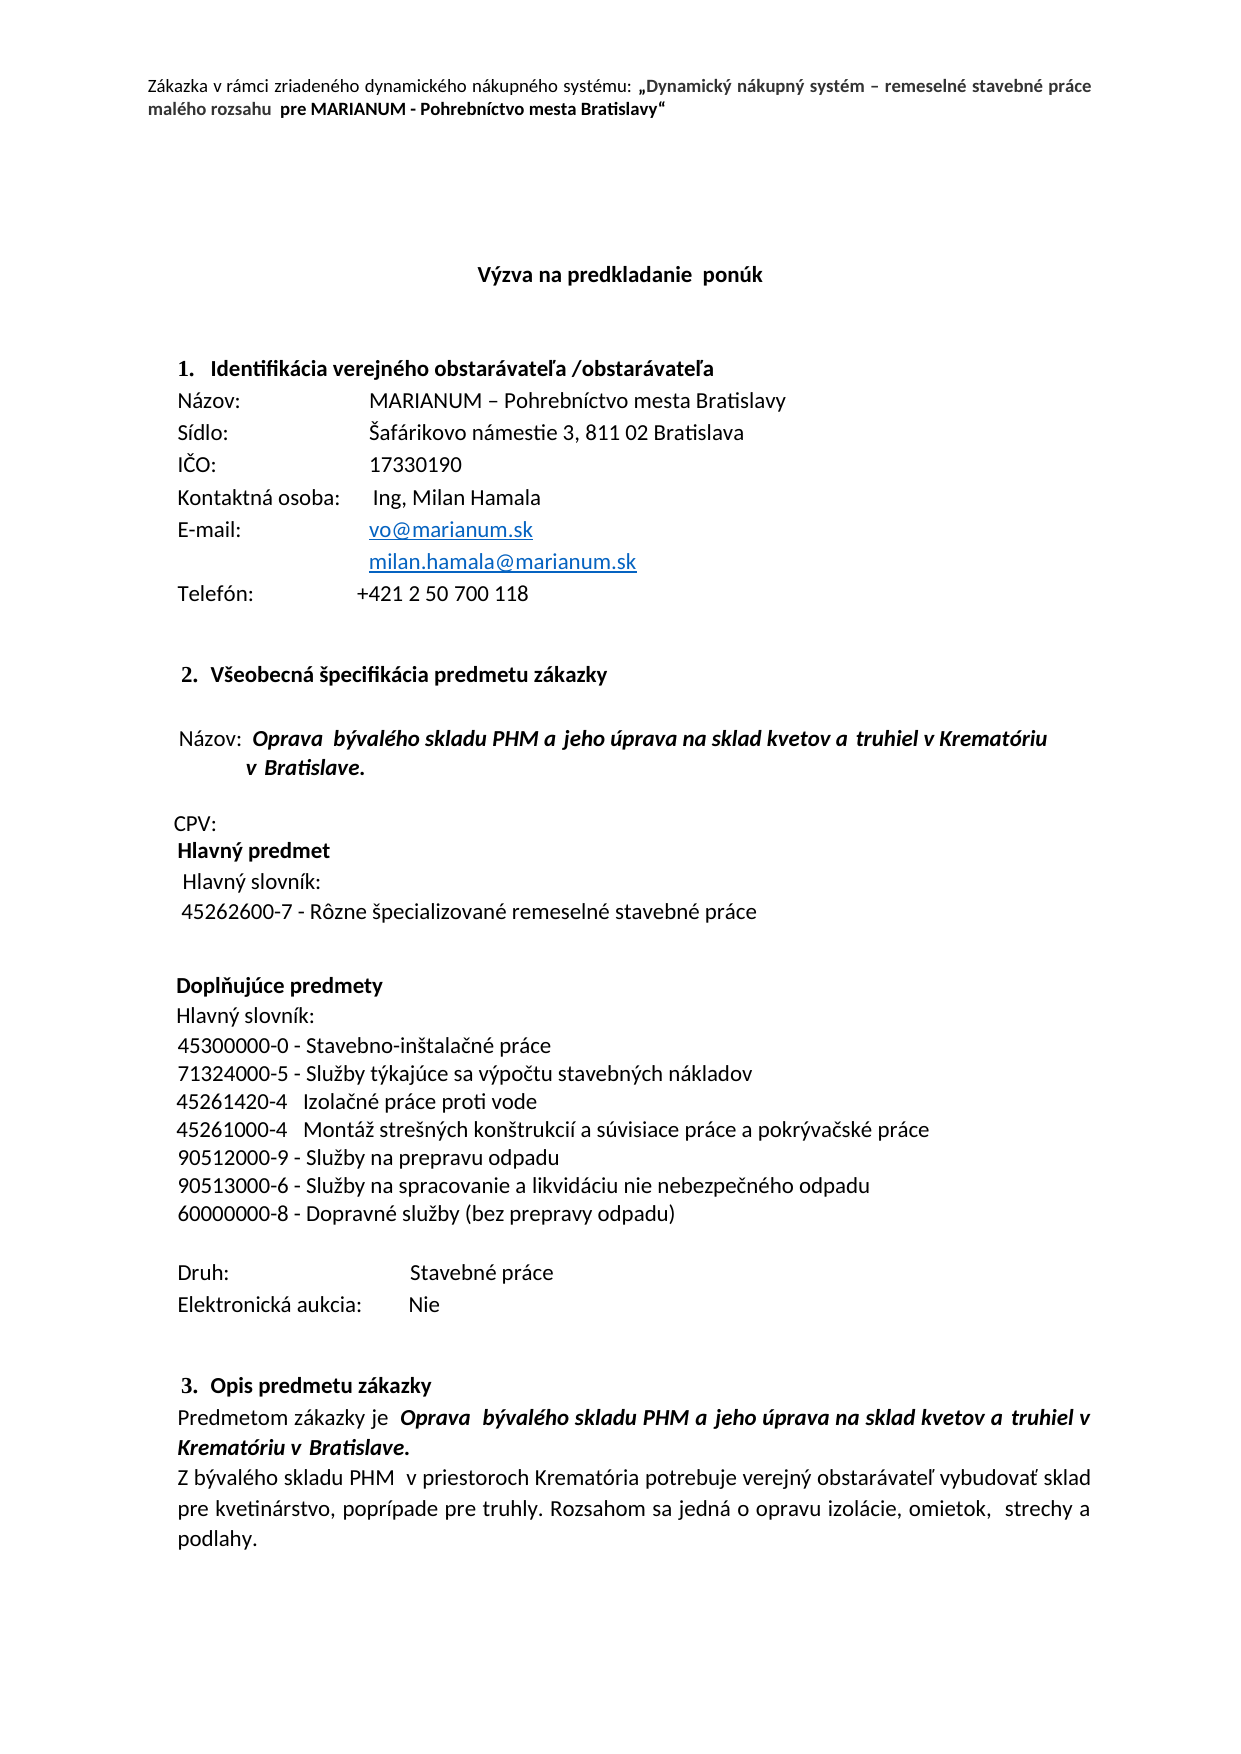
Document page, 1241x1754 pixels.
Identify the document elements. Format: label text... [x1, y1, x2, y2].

text Z bývalého skladu PHM v priestoroch Krematória potrebuje verejný obstarávateľ vybudovať sklad pre kvetinárstvo, poprípade pre truhly. Rozsahom sa jedná o opravu izolácie, omietok, strechy a podlahy. [177, 1463, 1093, 1552]
text E-mail: vo@marianum.sk [177, 515, 1093, 543]
text Názov: MARIANUM – Pohrebníctvo mesta Bratislavy [177, 386, 1093, 414]
list Elektronická aukcia: Nie [177, 1290, 1093, 1318]
text Predmetom zákazky je Oprava bývalého skladu PHM a jeho úprava na sklad kvetov a truhiel v Krematóriu v Bratislave. [177, 1403, 1093, 1461]
text milan.hamala@marianum.sk [177, 547, 1093, 575]
text Telefón: +421 2 50 700 118 [177, 579, 1093, 607]
text v Bratislave. [148, 753, 1093, 781]
text Sídlo: Šafárikovo námestie 3, 811 02 Bratislava [177, 418, 1093, 446]
text 45261420-4 Izolačné práce proti vode [176, 1087, 1093, 1115]
text Kontaktná osoba: Ing, Milan Hamala [177, 483, 1093, 511]
text 45261000-4 Montáž strešných konštrukcií a súvisiace práce a pokrývačské práce 90512000-9 - Služby na prepravu odpadu 90513000-6 - Služby na spracovanie a likvidáciu nie nebezpečného odpadu 60000000-8 - Dopravné služby (bez prepravy odpadu) [176, 1115, 1093, 1227]
text Hlavný predmet [177, 837, 1093, 865]
text Názov: Oprava bývalého skladu PHM a jeho úprava na sklad kvetov a truhiel v Krematóriu [148, 724, 1093, 753]
text Doplňujúce predmety [176, 971, 1093, 999]
text 45300000-0 - Stavebno-inštalačné práce 71324000-5 - Služby týkajúce sa výpočtu stavebných nákladov [177, 1031, 1093, 1087]
text Hlavný slovník: [176, 1001, 1093, 1029]
text IČO: 17330190 [177, 450, 1093, 478]
text Hlavný slovník: [177, 867, 1093, 895]
list Druh: Stavebné práce [177, 1258, 1093, 1286]
list Všeobecná špecifikácia predmetu zákazky [181, 660, 1093, 688]
text 45262600-7 - Rôzne špecializované remeselné stavebné práce [176, 897, 1093, 925]
list Opis predmetu zákazky [181, 1371, 1093, 1399]
list Identifikácia verejného obstarávateľa /obstarávateľa [177, 354, 1093, 382]
text CPV: [148, 809, 1093, 837]
text Výzva na predkladanie ponúk [148, 260, 1093, 288]
